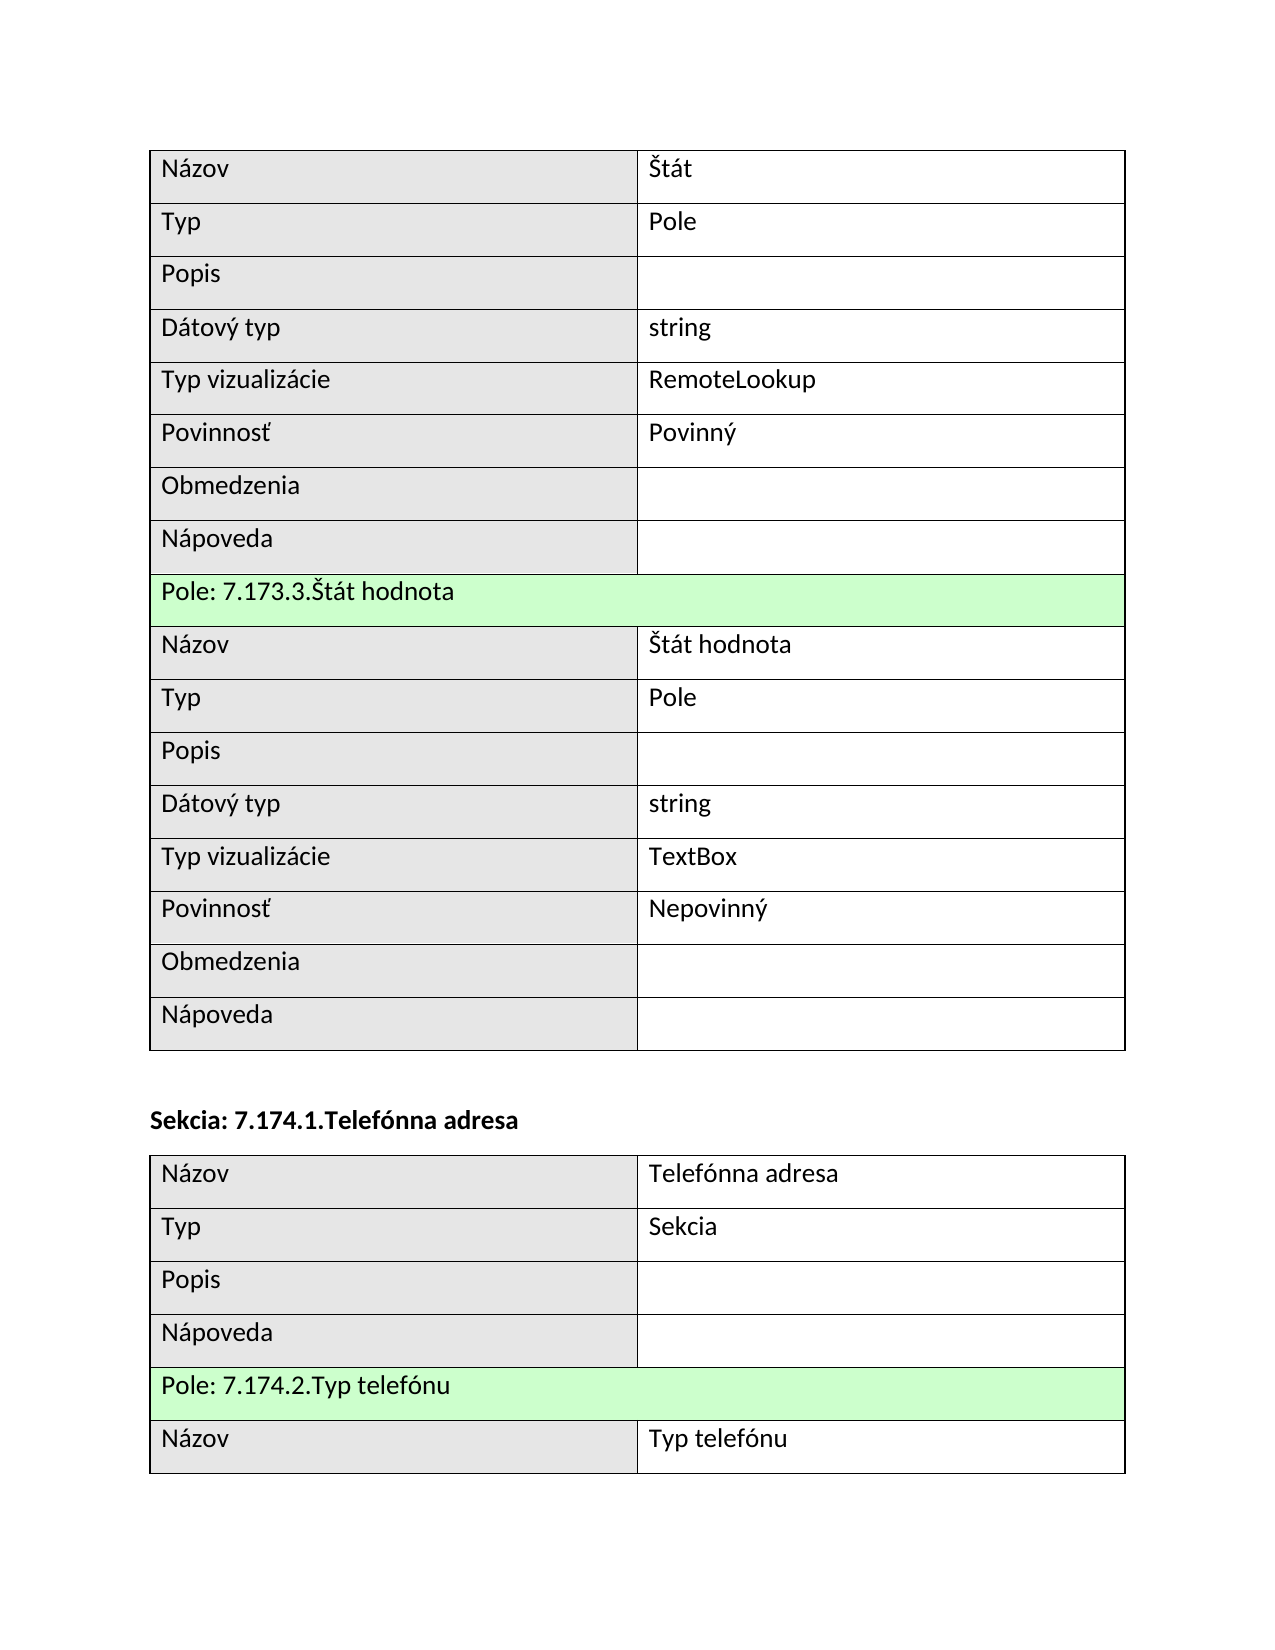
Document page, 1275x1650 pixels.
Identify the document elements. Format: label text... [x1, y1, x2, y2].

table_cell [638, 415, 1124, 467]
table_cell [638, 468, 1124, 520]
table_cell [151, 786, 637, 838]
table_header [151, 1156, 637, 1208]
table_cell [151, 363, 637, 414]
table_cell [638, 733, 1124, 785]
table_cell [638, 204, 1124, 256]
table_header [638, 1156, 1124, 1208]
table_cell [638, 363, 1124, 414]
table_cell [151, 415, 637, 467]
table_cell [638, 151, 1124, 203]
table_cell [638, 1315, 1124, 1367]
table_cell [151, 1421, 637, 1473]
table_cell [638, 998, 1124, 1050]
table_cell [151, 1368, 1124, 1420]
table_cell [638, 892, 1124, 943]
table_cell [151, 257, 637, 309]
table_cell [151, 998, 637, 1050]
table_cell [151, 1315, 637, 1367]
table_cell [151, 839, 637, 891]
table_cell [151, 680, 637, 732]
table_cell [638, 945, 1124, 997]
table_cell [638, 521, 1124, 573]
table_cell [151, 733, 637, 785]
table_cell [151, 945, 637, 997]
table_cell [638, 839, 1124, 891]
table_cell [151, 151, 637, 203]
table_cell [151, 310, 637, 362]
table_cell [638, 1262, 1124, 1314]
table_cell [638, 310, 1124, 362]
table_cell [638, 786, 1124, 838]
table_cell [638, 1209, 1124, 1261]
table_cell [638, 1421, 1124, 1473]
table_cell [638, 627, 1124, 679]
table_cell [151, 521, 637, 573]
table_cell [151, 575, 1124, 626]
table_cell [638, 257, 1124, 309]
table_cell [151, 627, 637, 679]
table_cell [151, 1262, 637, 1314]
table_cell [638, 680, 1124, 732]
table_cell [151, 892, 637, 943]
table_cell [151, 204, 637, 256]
text Sekcia: 7.174.1.Telefónna adresa [150, 1103, 1125, 1136]
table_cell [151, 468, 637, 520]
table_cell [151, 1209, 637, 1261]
